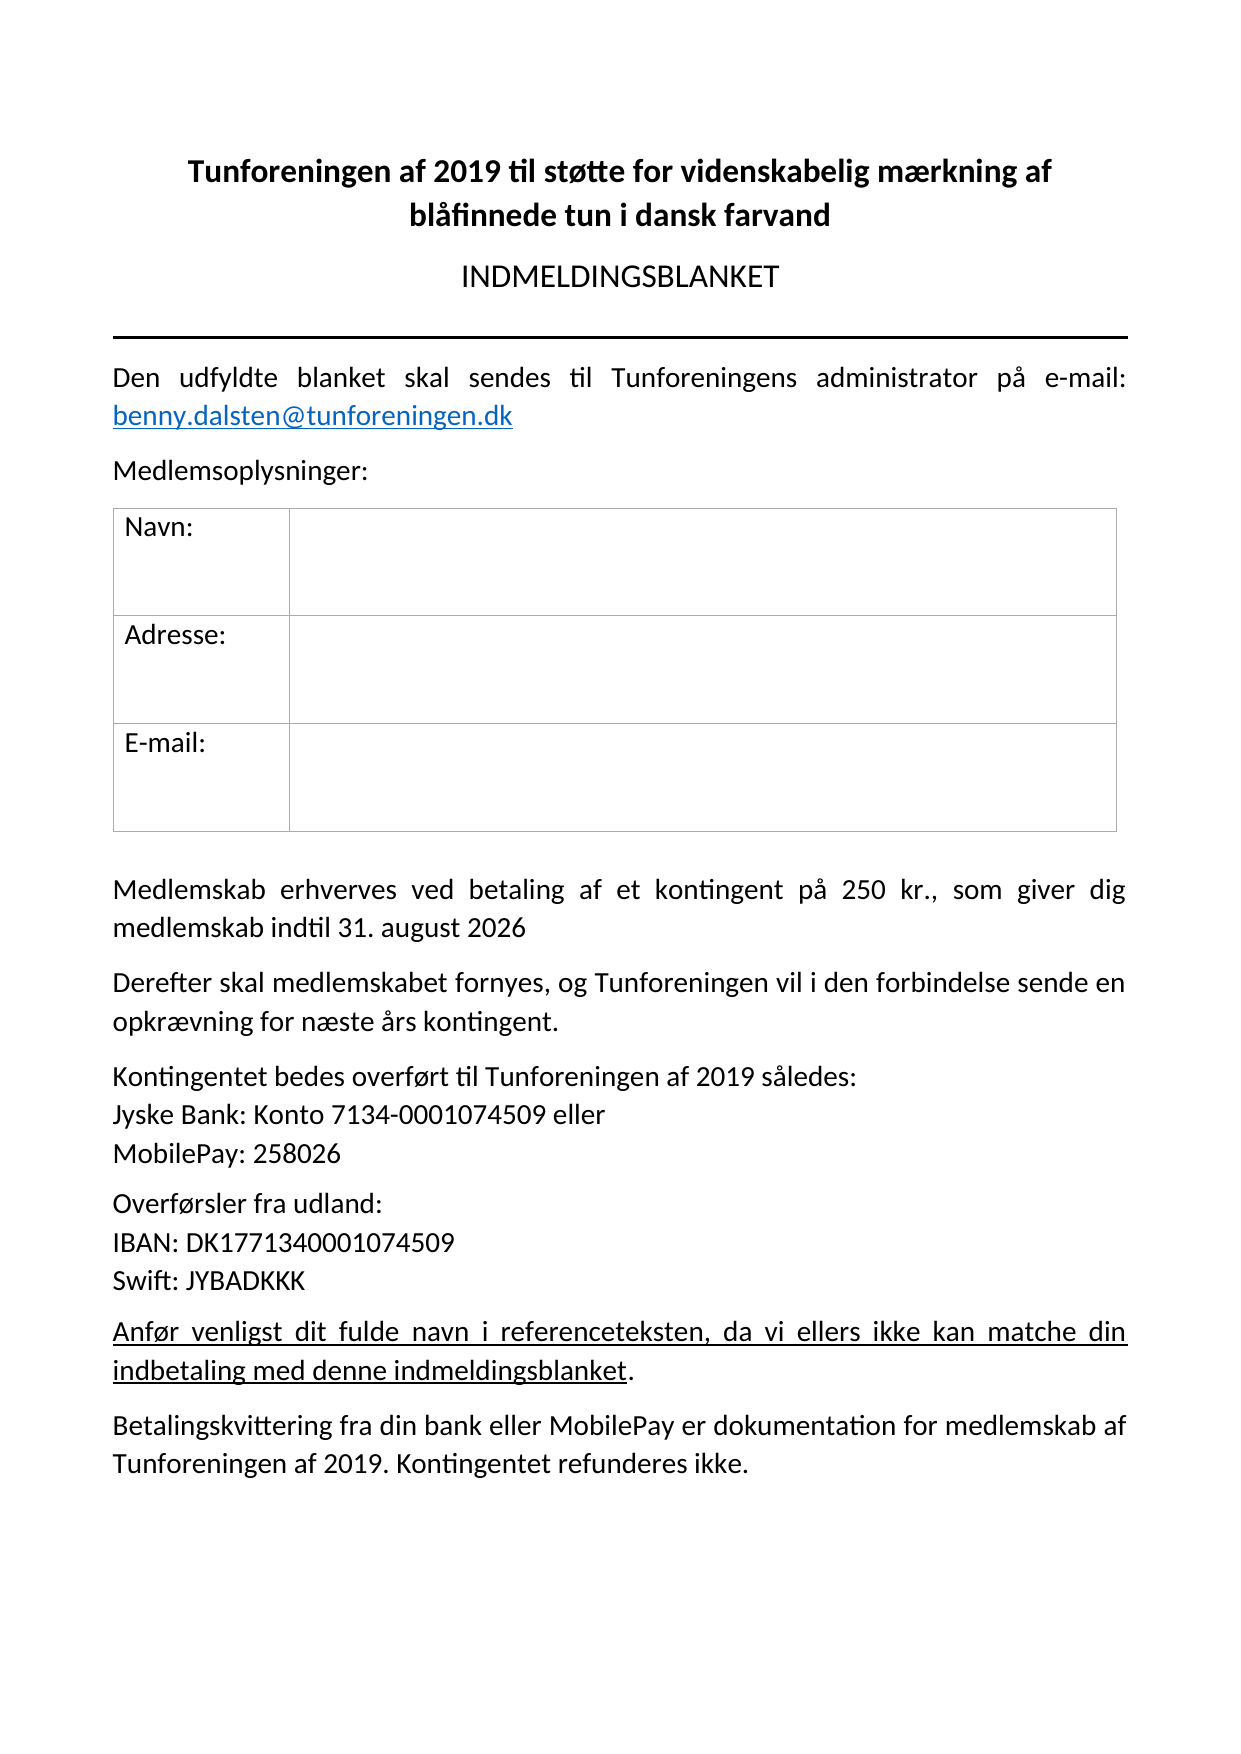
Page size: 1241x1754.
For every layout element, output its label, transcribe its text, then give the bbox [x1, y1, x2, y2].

text Anfør venligst dit fulde navn i referenceteksten, da vi ellers ikke kan matche din indbetaling med denne indmeldingsblanket. [112, 1345, 1128, 1387]
text Swift: JYBADKKK [112, 1262, 1128, 1298]
text Jyske Bank: Konto 7134-0001074509 eller [112, 1096, 1128, 1132]
text Den udfyldte blanket skal sendes til Tunforeningens administrator på e-mail: benny.dalsten@tunforeningen.dk [112, 359, 1128, 433]
text Betalingskvittering fra din bank eller MobilePay er dokumentation for medlemskab af Tunforeningen af 2019. Kontingentet refunderes ikke. [112, 1407, 1128, 1481]
table_cell E-mail: [114, 724, 289, 831]
text Overførsler fra udland: [112, 1186, 1128, 1221]
table_header Navn: [114, 509, 289, 615]
text Medlemsoplysninger: [112, 452, 1128, 488]
text MobilePay: 258026 [112, 1135, 1128, 1170]
table_cell [290, 616, 1116, 723]
table_cell [290, 724, 1116, 831]
table_cell Adresse: [114, 616, 289, 723]
text Kontingentet bedes overført til Tunforeningen af 2019 således: [112, 1058, 1128, 1093]
text INDMELDINGSBLANKET [112, 254, 1128, 295]
text Derefter skal medlemskabet fornyes, og Tunforeningen vil i den forbindelse sende en opkrævning for næste års kontingent. [112, 964, 1128, 1038]
text Tunforeningen af 2019 til støtte for videnskabelig mærkning af blåfinnede tun i dansk farvand [112, 150, 1128, 235]
text IBAN: DK1771340001074509 [112, 1224, 1128, 1260]
table_header [290, 509, 1116, 615]
text Medlemskab erhverves ved betaling af et kontingent på 250 kr., som giver dig medlemskab indtil 31. august 2026 [112, 871, 1128, 945]
text Anfør venligst dit fulde navn i referenceteksten, da vi ellers ikke kan matche din indbetaling med denne indmeldingsblanket. [112, 1313, 1128, 1344]
